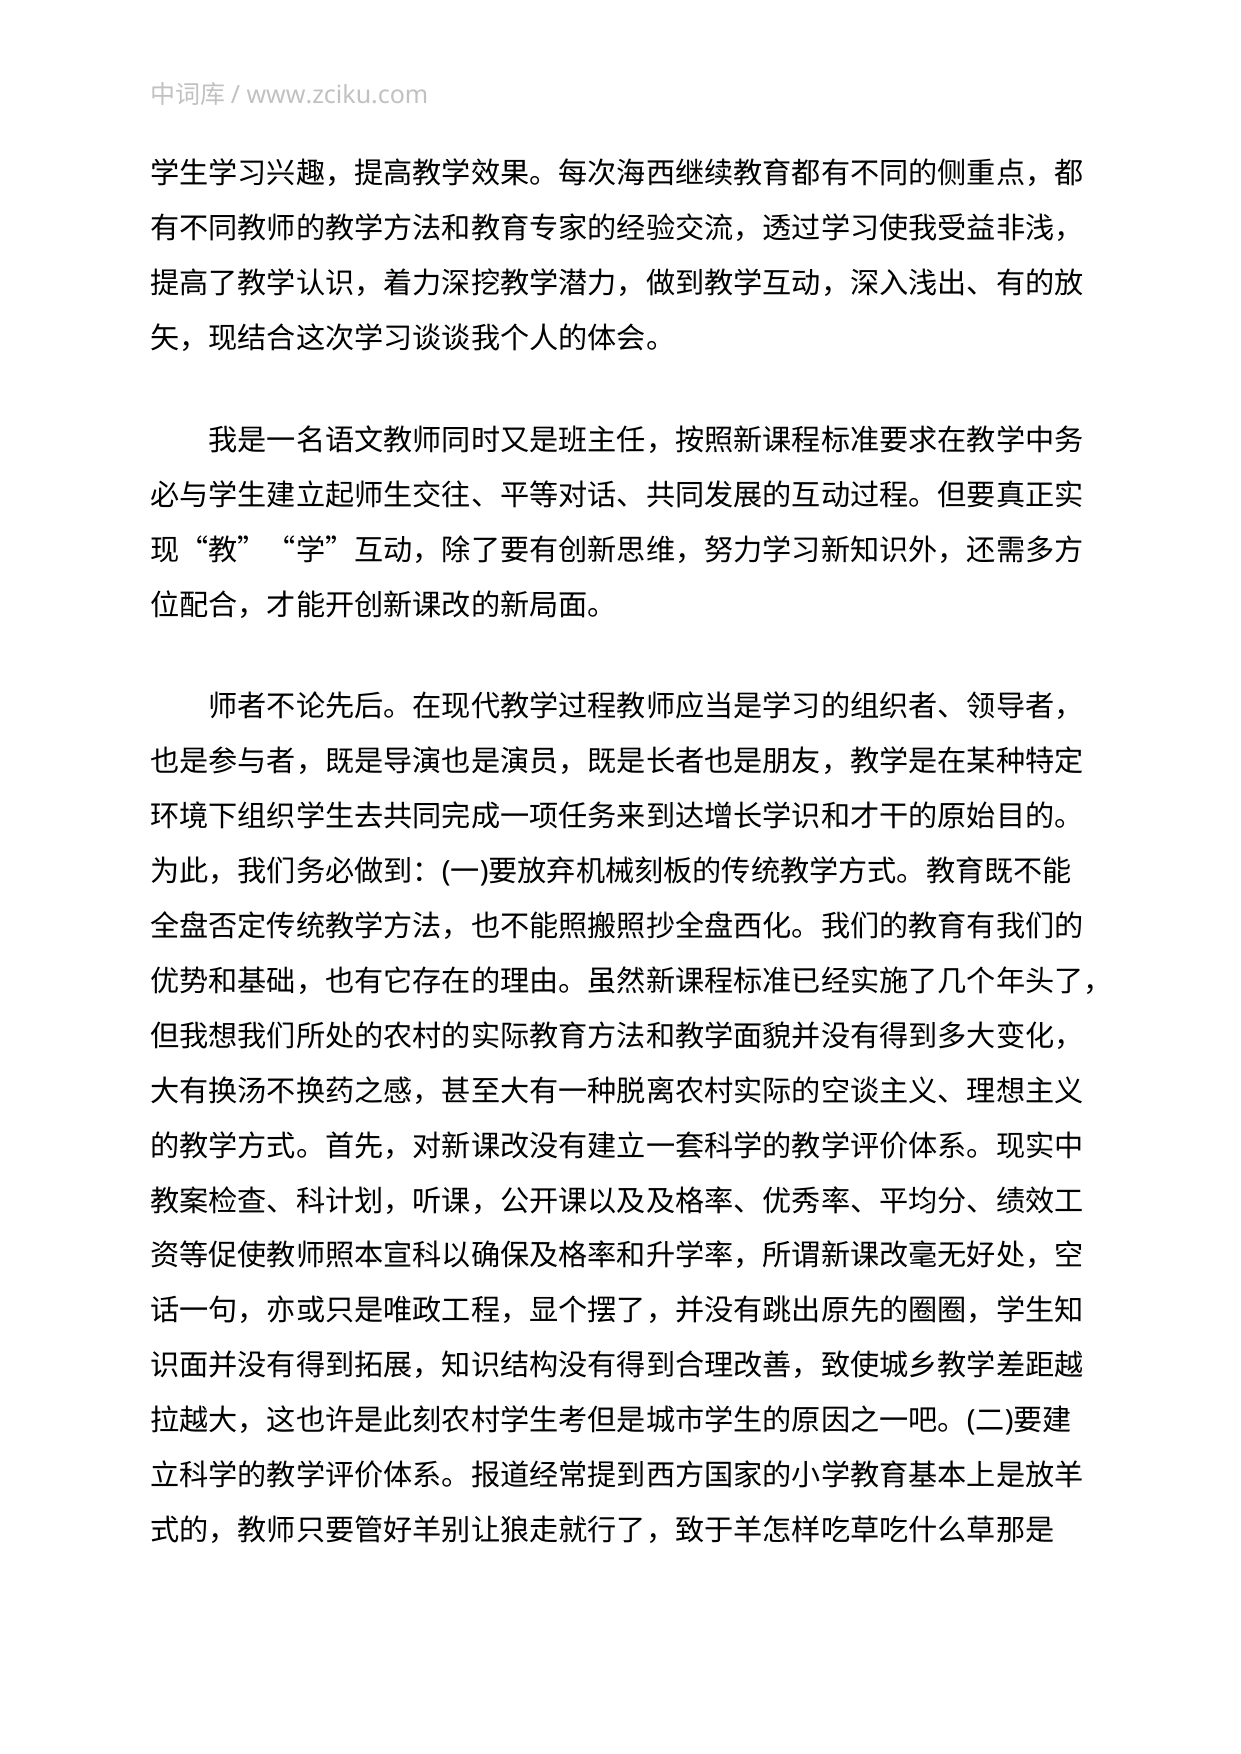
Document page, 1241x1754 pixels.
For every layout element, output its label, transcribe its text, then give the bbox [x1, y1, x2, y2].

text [150, 150, 1090, 357]
text 我是一名语文教师同时又是班主任，按照新课程标准要求在教学中务必与学生建立起师生交往、平等对话、共同发展的互动过程。但要真正实现“教”“学”互动，除了要有创新思维，努力学习新知识外，还需多方位配合，才能开创新课改的新局面。 [150, 416, 1090, 623]
text 师者不论先后。在现代教学过程教师应当是学习的组织者、领导者，也是参与者，既是导演也是演员，既是长者也是朋友，教学是在某种特定环境下组织学生去共同完成一项任务来到达增长学识和才干的原始目的。为此，我们务必做到：(一)要放弃机械刻板的传统教学方式。教育既不能全盘否定传统教学方法，也不能照搬照抄全盘西化。我们的教育有我们的优势和基础，也有它存在的理由。虽然新课程标准已经实施了几个年头了，但我想我们所处的农村的实际教育方法和教学面貌并没有得到多大变化，大有换汤不换药之感，甚至大有一种脱离农村实际的空谈主义、理想主义的教学方式。首先，对新课改没有建立一套科学的教学评价体系。现实中教案检查、科计划，听课，公开课以及及格率、优秀率、平均分、绩效工资等促使教师照本宣科以确保及格率和升学率，所谓新课改毫无好处，空话一句，亦或只是唯政工程，显个摆了，并没有跳出原先的圈圈，学生知识面并没有得到拓展，知识结构没有得到合理改善，致使城乡教学差距越拉越大，这也许是此刻农村学生考但是城市学生的原因之一吧。(二)要建立科学的教学评价体系。报道经常提到西方国家的小学教育基本上是放羊式的，教师只要管好羊别让狼走就行了，致于羊怎样吃草吃什么草那是 [150, 683, 1090, 1549]
